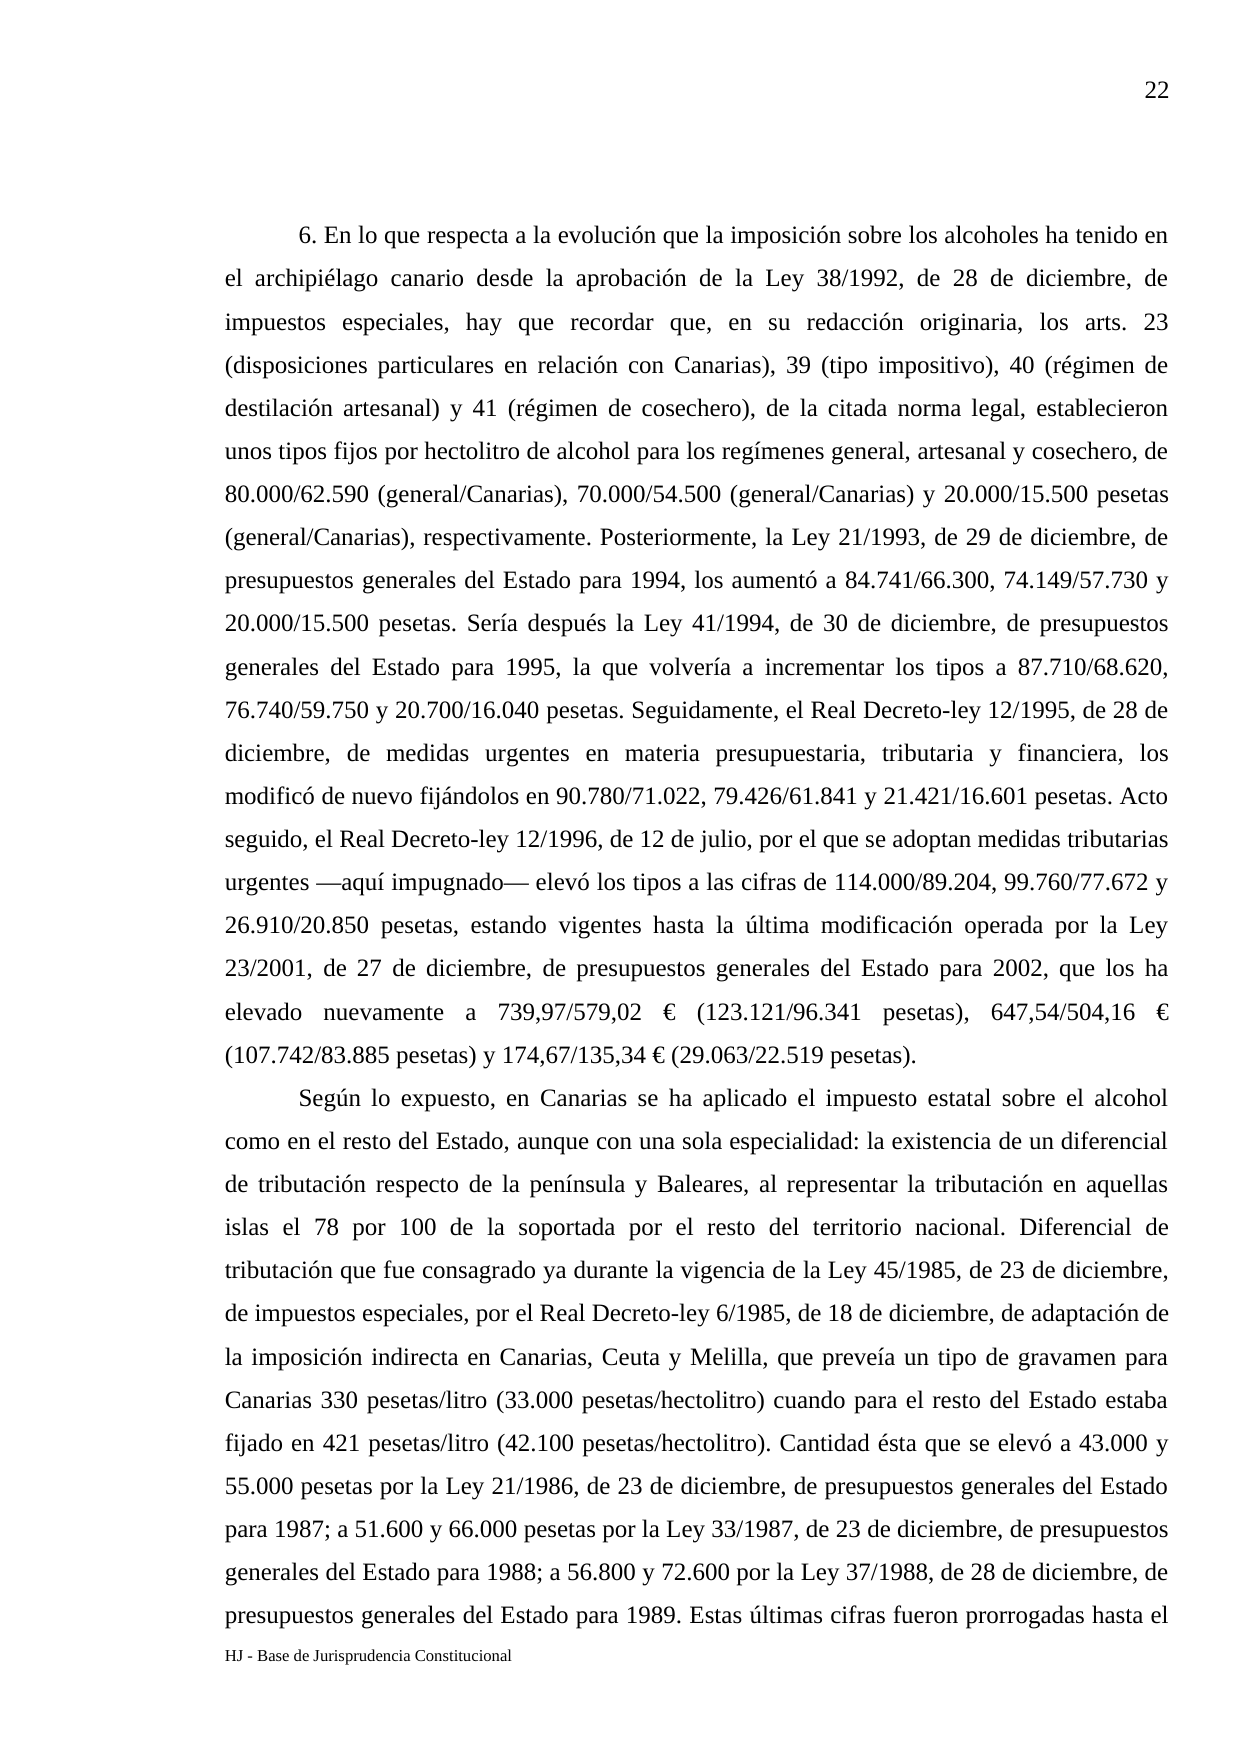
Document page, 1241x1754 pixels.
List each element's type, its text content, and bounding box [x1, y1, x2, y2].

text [224, 1083, 1169, 1629]
text 6. En lo que respecta a la evolución que la imposición sobre los alcoholes ha tenido en el archipiélago canario desde la aprobación de la Ley 38/1992, de 28 de diciembre, de impuestos especiales, hay que recordar que, en su redacción originaria, los arts. 23 (disposiciones particulares en relación con Canarias), 39 (tipo impositivo), 40 (régimen de destilación artesanal) y 41 (régimen de cosechero), de la citada norma legal, establecieron unos tipos fijos por hectolitro de alcohol para los regímenes general, artesanal y cosechero, de 80.000/62.590 (general/Canarias), 70.000/54.500 (general/Canarias) y 20.000/15.500 pesetas (general/Canarias), respectivamente. Posteriormente, la Ley 21/1993, de 29 de diciembre, de presupuestos generales del Estado para 1994, los aumentó a 84.741/66.300, 74.149/57.730 y 20.000/15.500 pesetas. Sería después la Ley 41/1994, de 30 de diciembre, de presupuestos generales del Estado para 1995, la que volvería a incrementar los tipos a 87.710/68.620, 76.740/59.750 y 20.700/16.040 pesetas. Seguidamente, el Real Decreto-ley 12/1995, de 28 de diciembre, de medidas urgentes en materia presupuestaria, tributaria y financiera, los modificó de nuevo fijándolos en 90.780/71.022, 79.426/61.841 y 21.421/16.601 pesetas. Acto seguido, el Real Decreto-ley 12/1996, de 12 de julio, por el que se adoptan medidas tributarias urgentes —aquí impugnado— elevó los tipos a las cifras de 114.000/89.204, 99.760/77.672 y 26.910/20.850 pesetas, estando vigentes hasta la última modificación operada por la Ley 23/2001, de 27 de diciembre, de presupuestos generales del Estado para 2002, que los ha elevado nuevamente a 739,97/579,02 € (123.121/96.341 pesetas), 647,54/504,16 € (107.742/83.885 pesetas) y 174,67/135,34 € (29.063/22.519 pesetas). [224, 220, 1169, 1068]
